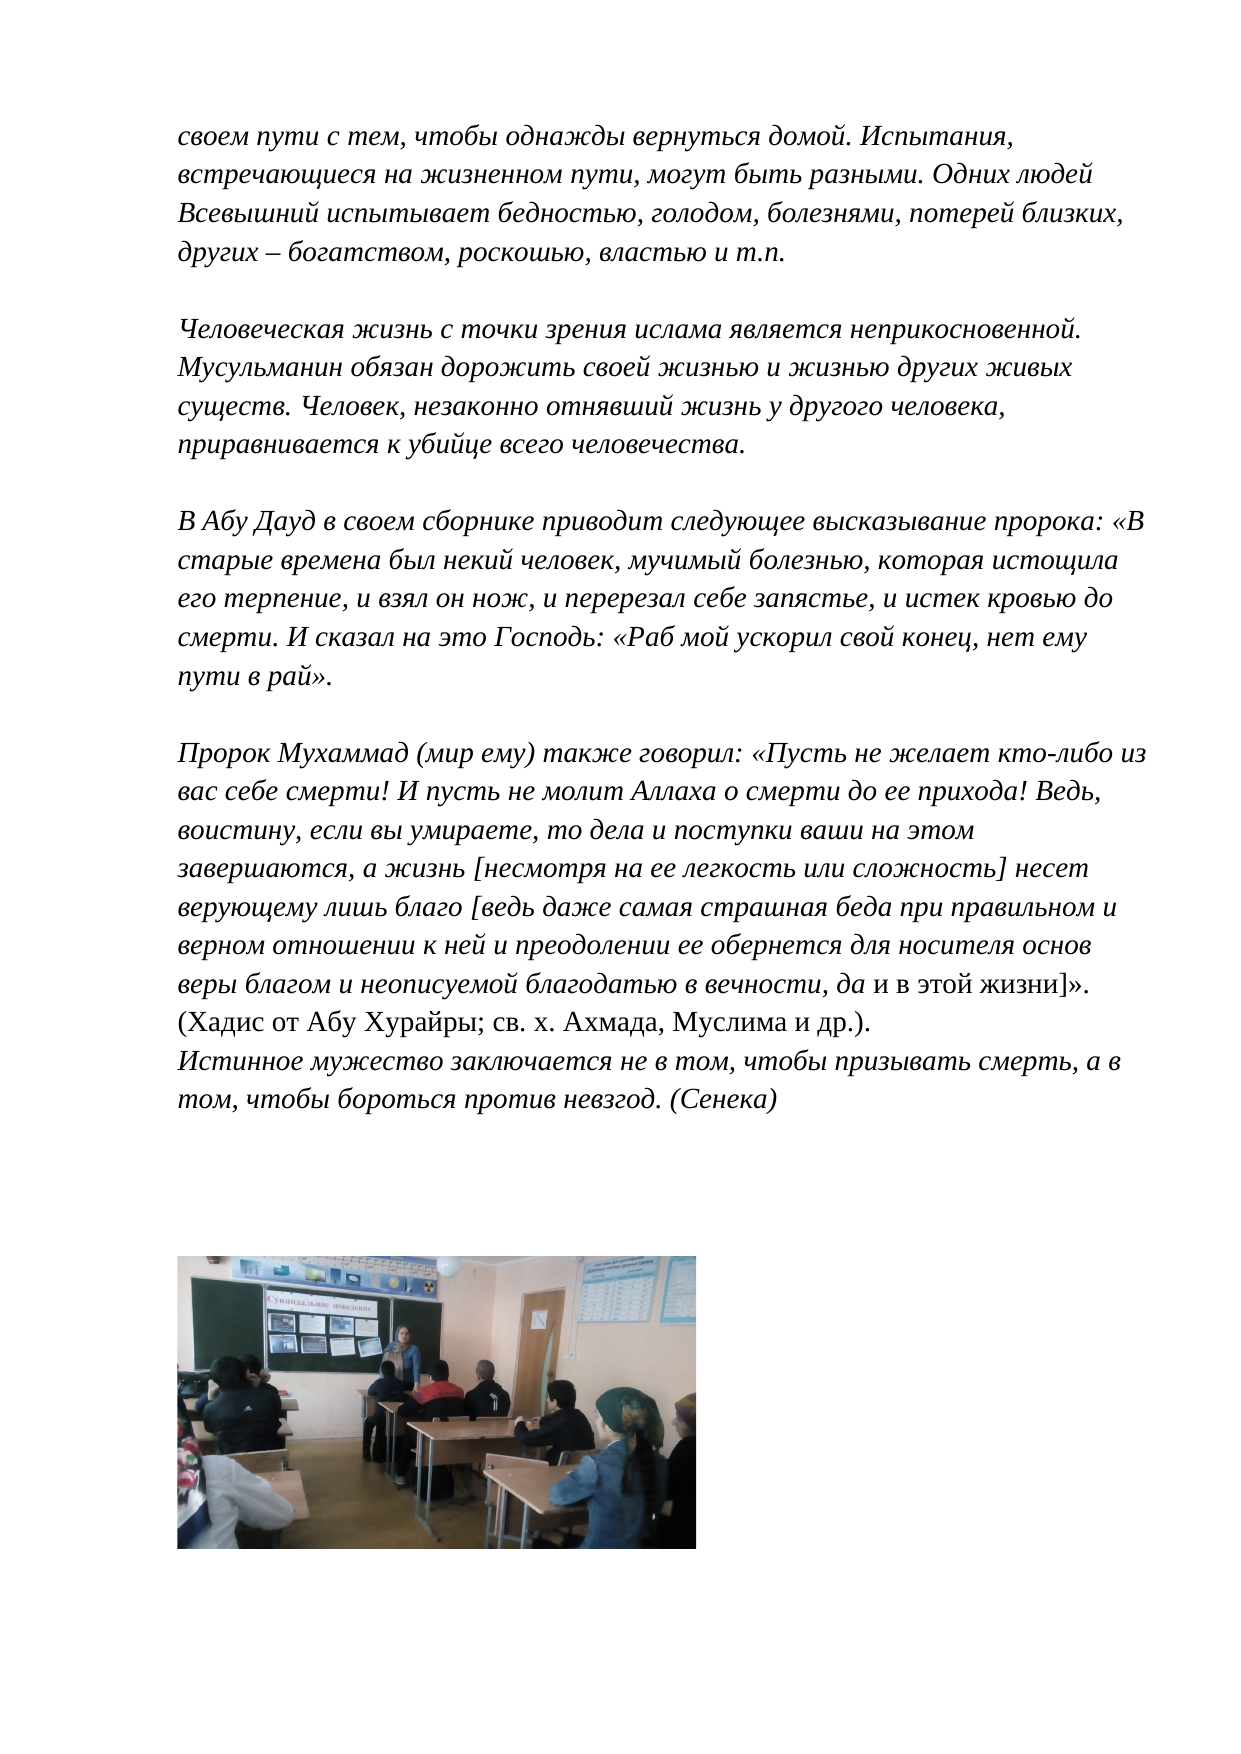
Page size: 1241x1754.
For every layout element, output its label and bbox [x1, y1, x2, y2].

text [177, 118, 1152, 1115]
picture [177, 1256, 697, 1549]
